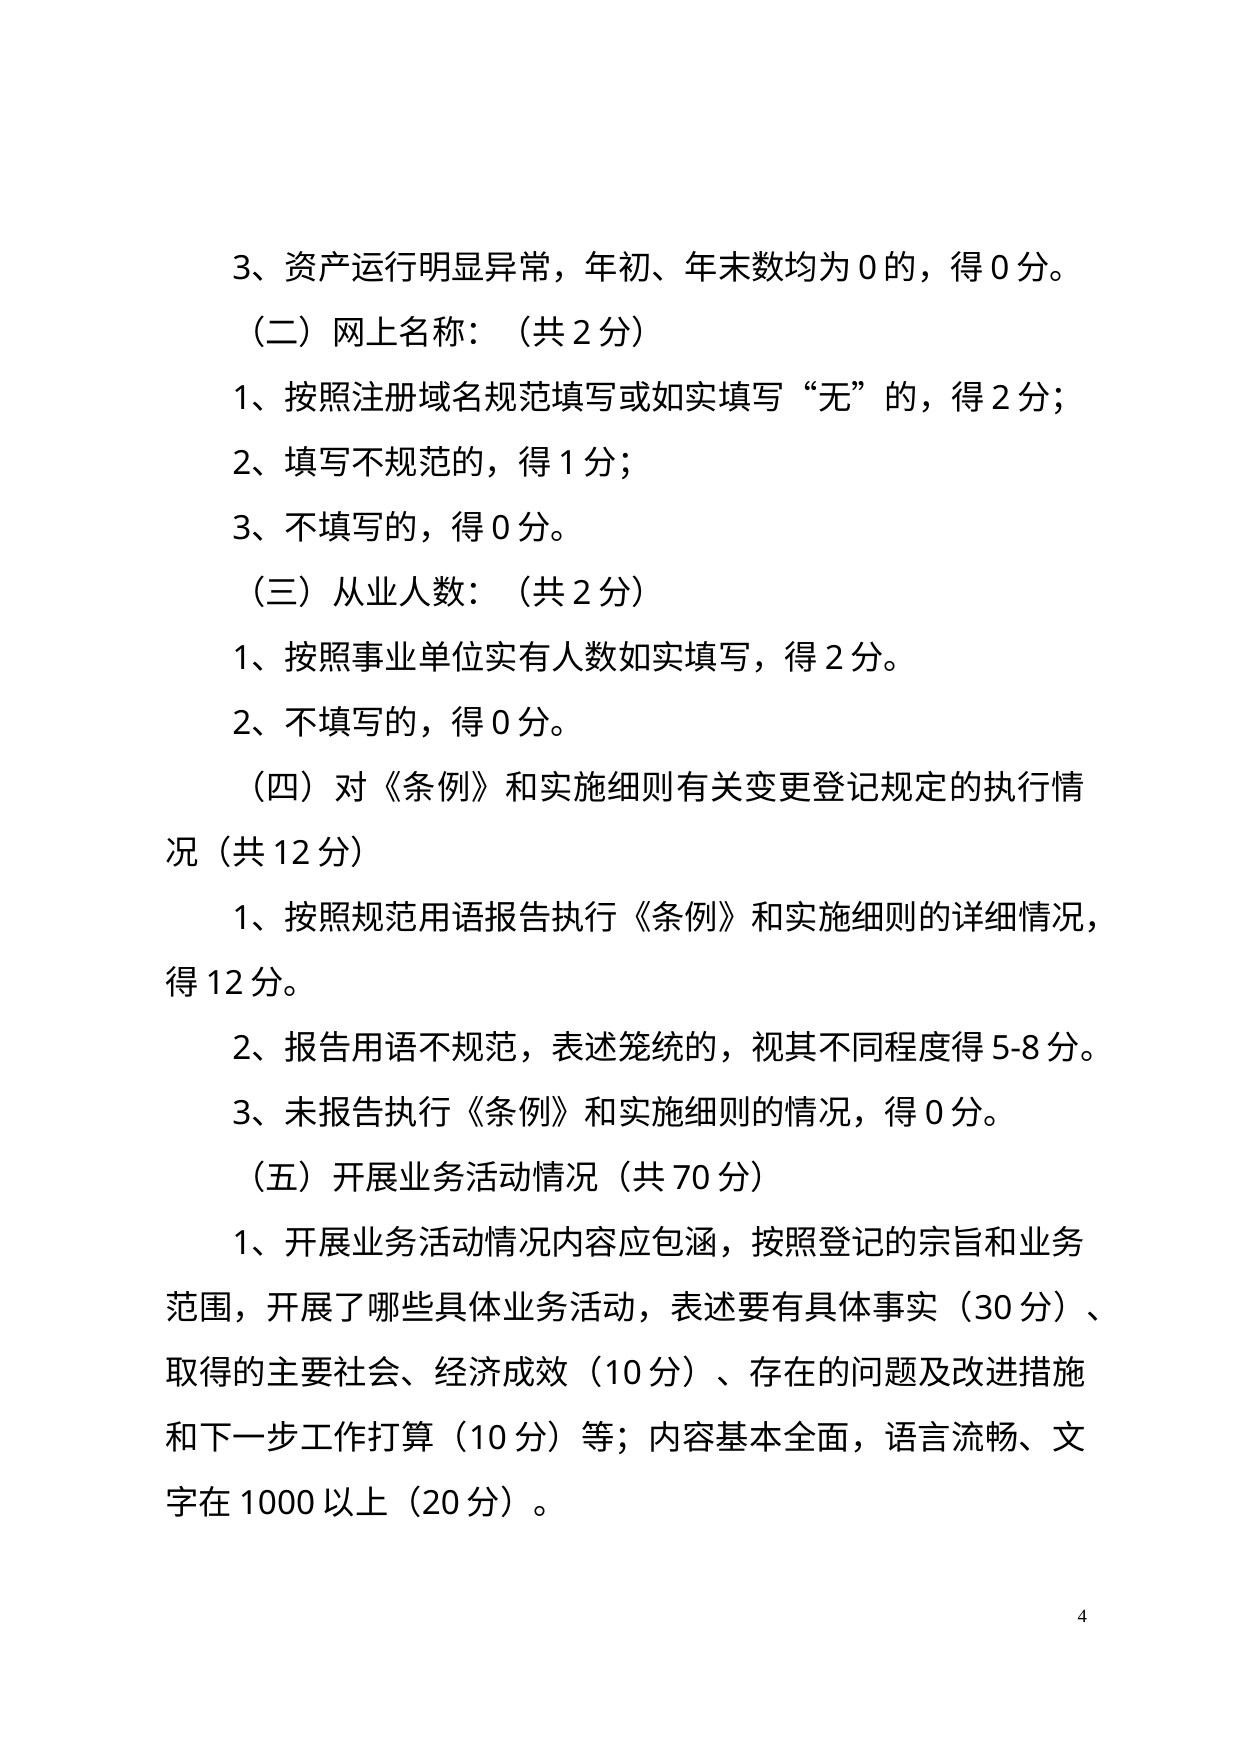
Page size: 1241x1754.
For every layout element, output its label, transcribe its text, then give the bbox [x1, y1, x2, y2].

text 1、按照注册域名规范填写或如实填写“无”的，得2分； [165, 363, 1087, 428]
text 2、报告用语不规范，表述笼统的，视其不同程度得5-8分。 [165, 1013, 1087, 1078]
text 3、资产运行明显异常，年初、年末数均为0的，得0分。 [165, 233, 1087, 298]
text 2、不填写的，得0分。 [165, 688, 1087, 753]
text （四）对《条例》和实施细则有关变更登记规定的执行情况（共12分） [165, 753, 1087, 883]
text 1、开展业务活动情况内容应包涵，按照登记的宗旨和业务范围，开展了哪些具体业务活动，表述要有具体事实（30分）、取得的主要社会、经济成效（10分）、存在的问题及改进措施和下一步工作打算（10分）等；内容基本全面，语言流畅、文字在1000以上（20分）。 [165, 1208, 1087, 1533]
text 3、未报告执行《条例》和实施细则的情况，得0分。 [165, 1078, 1087, 1143]
text 2、填写不规范的，得1分； [165, 428, 1087, 493]
text （五）开展业务活动情况（共70分） [165, 1143, 1087, 1208]
text 1、按照事业单位实有人数如实填写，得2分。 [165, 623, 1087, 688]
text （二）网上名称：（共2分） [165, 298, 1087, 363]
text 1、按照规范用语报告执行《条例》和实施细则的详细情况， [165, 883, 1087, 948]
text 得12分。 [165, 948, 1087, 1013]
text 3、不填写的，得0分。 [165, 493, 1087, 558]
text （三）从业人数：（共2分） [165, 558, 1087, 623]
